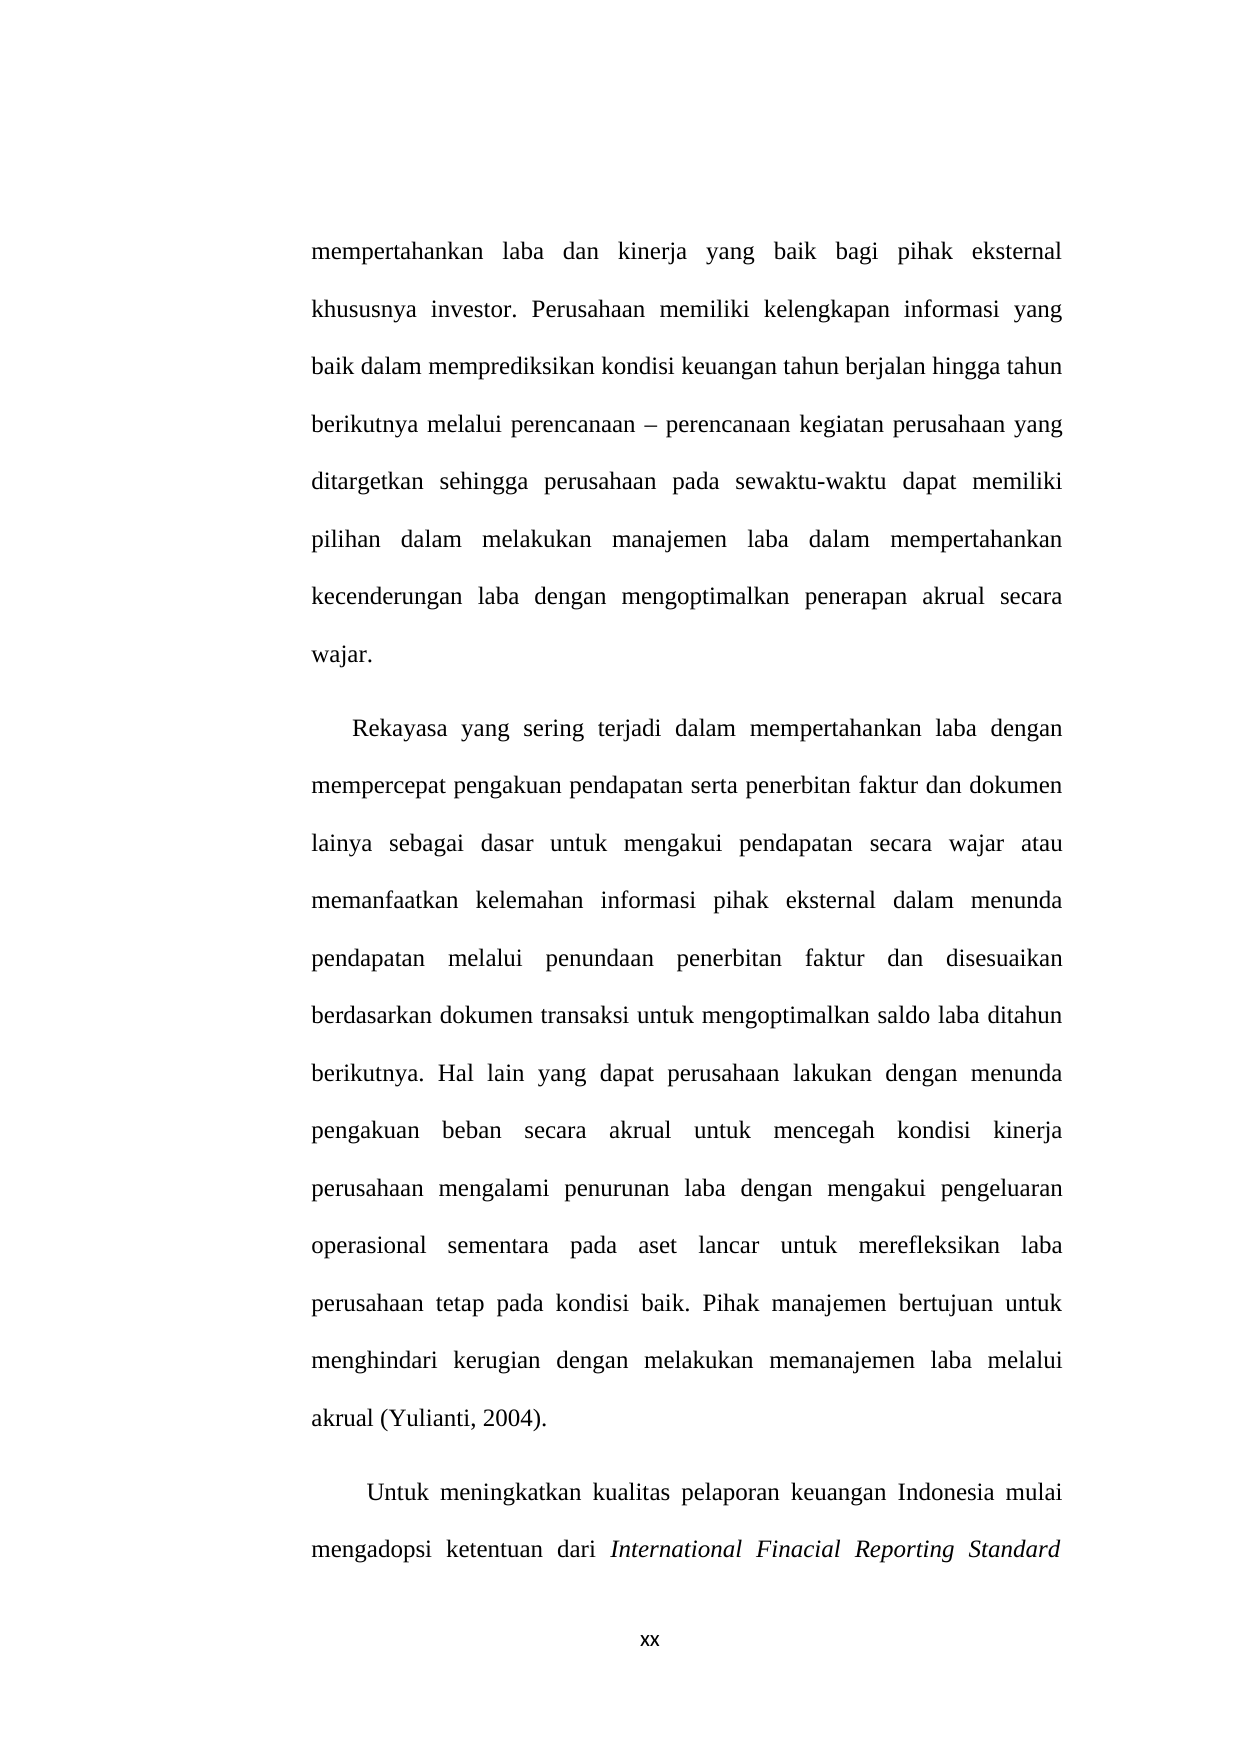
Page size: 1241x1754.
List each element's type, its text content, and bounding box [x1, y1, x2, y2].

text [311, 1477, 1063, 1563]
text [311, 236, 1063, 667]
text Rekayasa yang sering terjadi dalam mempertahankan laba dengan mempercepat pengakuan pendapatan serta penerbitan faktur dan dokumen lainya sebagai dasar untuk mengakui pendapatan secara wajar atau memanfaatkan kelemahan informasi pihak eksternal dalam menunda pendapatan melalui penundaan penerbitan faktur dan disesuaikan berdasarkan dokumen transaksi untuk mengoptimalkan saldo laba ditahun berikutnya. Hal lain yang dapat perusahaan lakukan dengan menunda pengakuan beban secara akrual untuk mencegah kondisi kinerja perusahaan mengalami penurunan laba dengan mengakui pengeluaran operasional sementara pada aset lancar untuk merefleksikan laba perusahaan tetap pada kondisi baik. Pihak manajemen bertujuan untuk menghindari kerugian dengan melakukan memanajemen laba melalui akrual (Yulianti, 2004). [311, 713, 1063, 1432]
